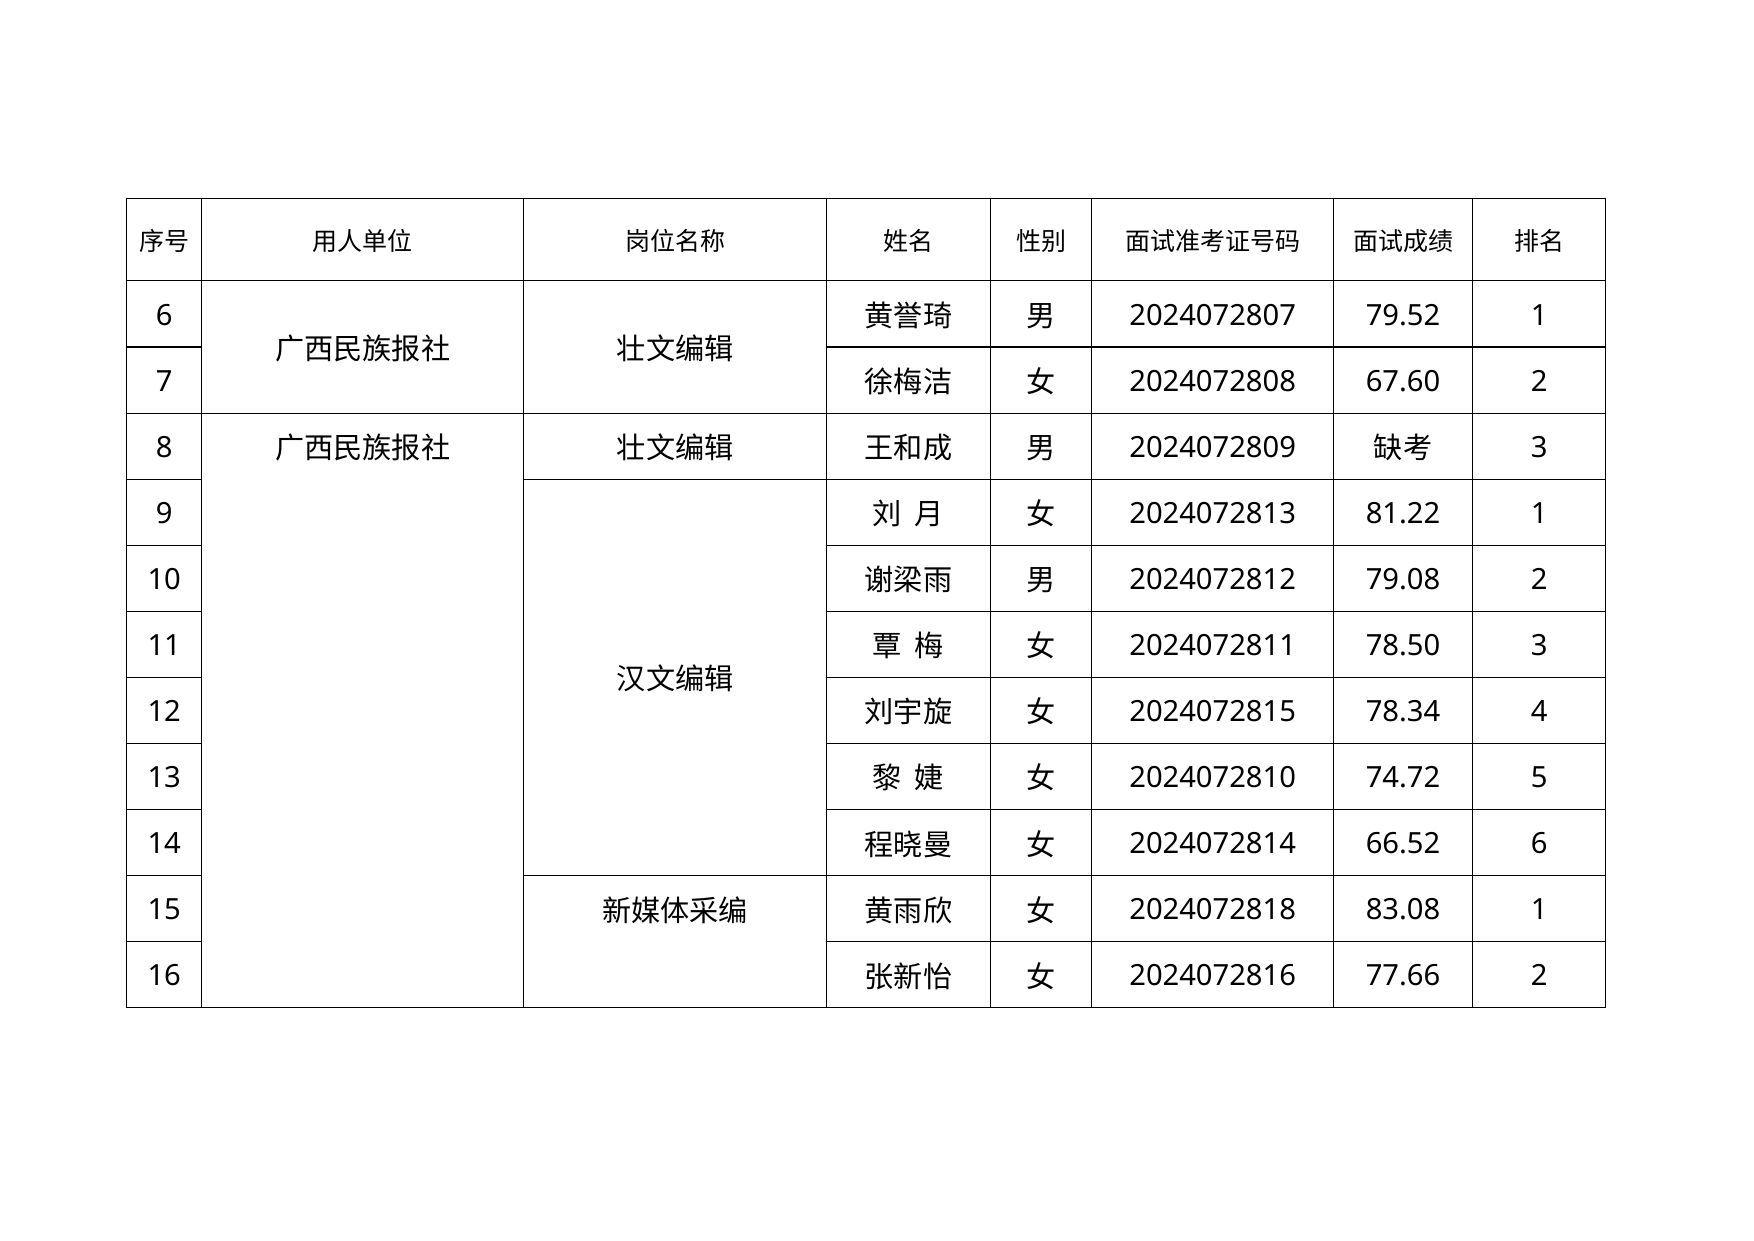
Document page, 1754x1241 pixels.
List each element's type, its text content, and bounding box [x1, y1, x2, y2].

table_cell 2024072818 [1092, 876, 1333, 941]
table_cell 12 [127, 678, 201, 743]
table_cell 徐梅洁 [827, 348, 990, 412]
table_cell 74.72 [1334, 744, 1472, 809]
table_cell 王和成 [827, 414, 990, 478]
table_cell 女 [991, 942, 1091, 1007]
table_cell 刘 月 [827, 480, 990, 544]
table_header 岗位名称 [524, 199, 826, 280]
table_cell 6 [127, 281, 201, 346]
table_header 性别 [991, 199, 1091, 280]
table_cell 83.08 [1334, 876, 1472, 941]
table_cell 5 [1473, 744, 1605, 809]
table_cell 壮文编辑 [524, 414, 826, 478]
table_cell 11 [127, 612, 201, 677]
table_header 用人单位 [202, 199, 523, 280]
table_cell 谢梁雨 [827, 546, 990, 611]
table_cell 女 [991, 810, 1091, 875]
table_cell 2024072810 [1092, 744, 1333, 809]
table_header 姓名 [827, 199, 990, 280]
table_cell 10 [127, 546, 201, 611]
table_cell 1 [1473, 876, 1605, 941]
table_cell 6 [1473, 810, 1605, 875]
table_cell 2024072815 [1092, 678, 1333, 743]
table_cell 壮文编辑 [524, 281, 826, 412]
table_cell 67.60 [1334, 348, 1472, 412]
table_cell 广西民族报社 [202, 281, 523, 412]
table_cell 2024072814 [1092, 810, 1333, 875]
table_cell 2 [1473, 348, 1605, 412]
table_cell 缺考 [1334, 414, 1472, 478]
table_cell 刘宇旋 [827, 678, 990, 743]
table_cell 男 [991, 414, 1091, 478]
table_cell 女 [991, 480, 1091, 544]
table_cell 15 [127, 876, 201, 941]
table_cell 2024072809 [1092, 414, 1333, 478]
table_cell 14 [127, 810, 201, 875]
table_cell 2 [1473, 942, 1605, 1007]
table_cell 女 [991, 678, 1091, 743]
table_cell 2024072807 [1092, 281, 1333, 346]
table_cell 覃 梅 [827, 612, 990, 677]
table_cell 79.52 [1334, 281, 1472, 346]
table_cell 4 [1473, 678, 1605, 743]
table_cell 新媒体采编 [524, 876, 826, 1007]
table_header 序号 [127, 199, 201, 280]
table_cell 2024072812 [1092, 546, 1333, 611]
table_cell 2024072811 [1092, 612, 1333, 677]
table_cell 77.66 [1334, 942, 1472, 1007]
table_cell 16 [127, 942, 201, 1007]
table_cell 黎 婕 [827, 744, 990, 809]
table_cell 男 [991, 546, 1091, 611]
table_cell 2024072808 [1092, 348, 1333, 412]
table_cell 78.50 [1334, 612, 1472, 677]
table_header 面试成绩 [1334, 199, 1472, 280]
table_cell 1 [1473, 480, 1605, 544]
table_cell 2024072816 [1092, 942, 1333, 1007]
table_cell 女 [991, 348, 1091, 412]
table_cell 汉文编辑 [524, 480, 826, 875]
table_cell 81.22 [1334, 480, 1472, 544]
table_cell 男 [991, 281, 1091, 346]
table_cell 黄誉琦 [827, 281, 990, 346]
table_cell 程晓曼 [827, 810, 990, 875]
table_cell 7 [127, 348, 201, 412]
table_cell 黄雨欣 [827, 876, 990, 941]
table_cell 2024072813 [1092, 480, 1333, 544]
table_cell 13 [127, 744, 201, 809]
table_cell 78.34 [1334, 678, 1472, 743]
table_cell 女 [991, 744, 1091, 809]
table_cell 1 [1473, 281, 1605, 346]
table_cell 女 [991, 876, 1091, 941]
table_cell 9 [127, 480, 201, 544]
table_cell 2 [1473, 546, 1605, 611]
table_cell 广西民族报社 [202, 414, 523, 1007]
table_cell 女 [991, 612, 1091, 677]
table_cell 3 [1473, 414, 1605, 478]
table_cell 8 [127, 414, 201, 478]
table_cell 66.52 [1334, 810, 1472, 875]
table_cell 79.08 [1334, 546, 1472, 611]
table_cell 张新怡 [827, 942, 990, 1007]
table_header 排名 [1473, 199, 1605, 280]
table_header 面试准考证号码 [1092, 199, 1333, 280]
table_cell 3 [1473, 612, 1605, 677]
